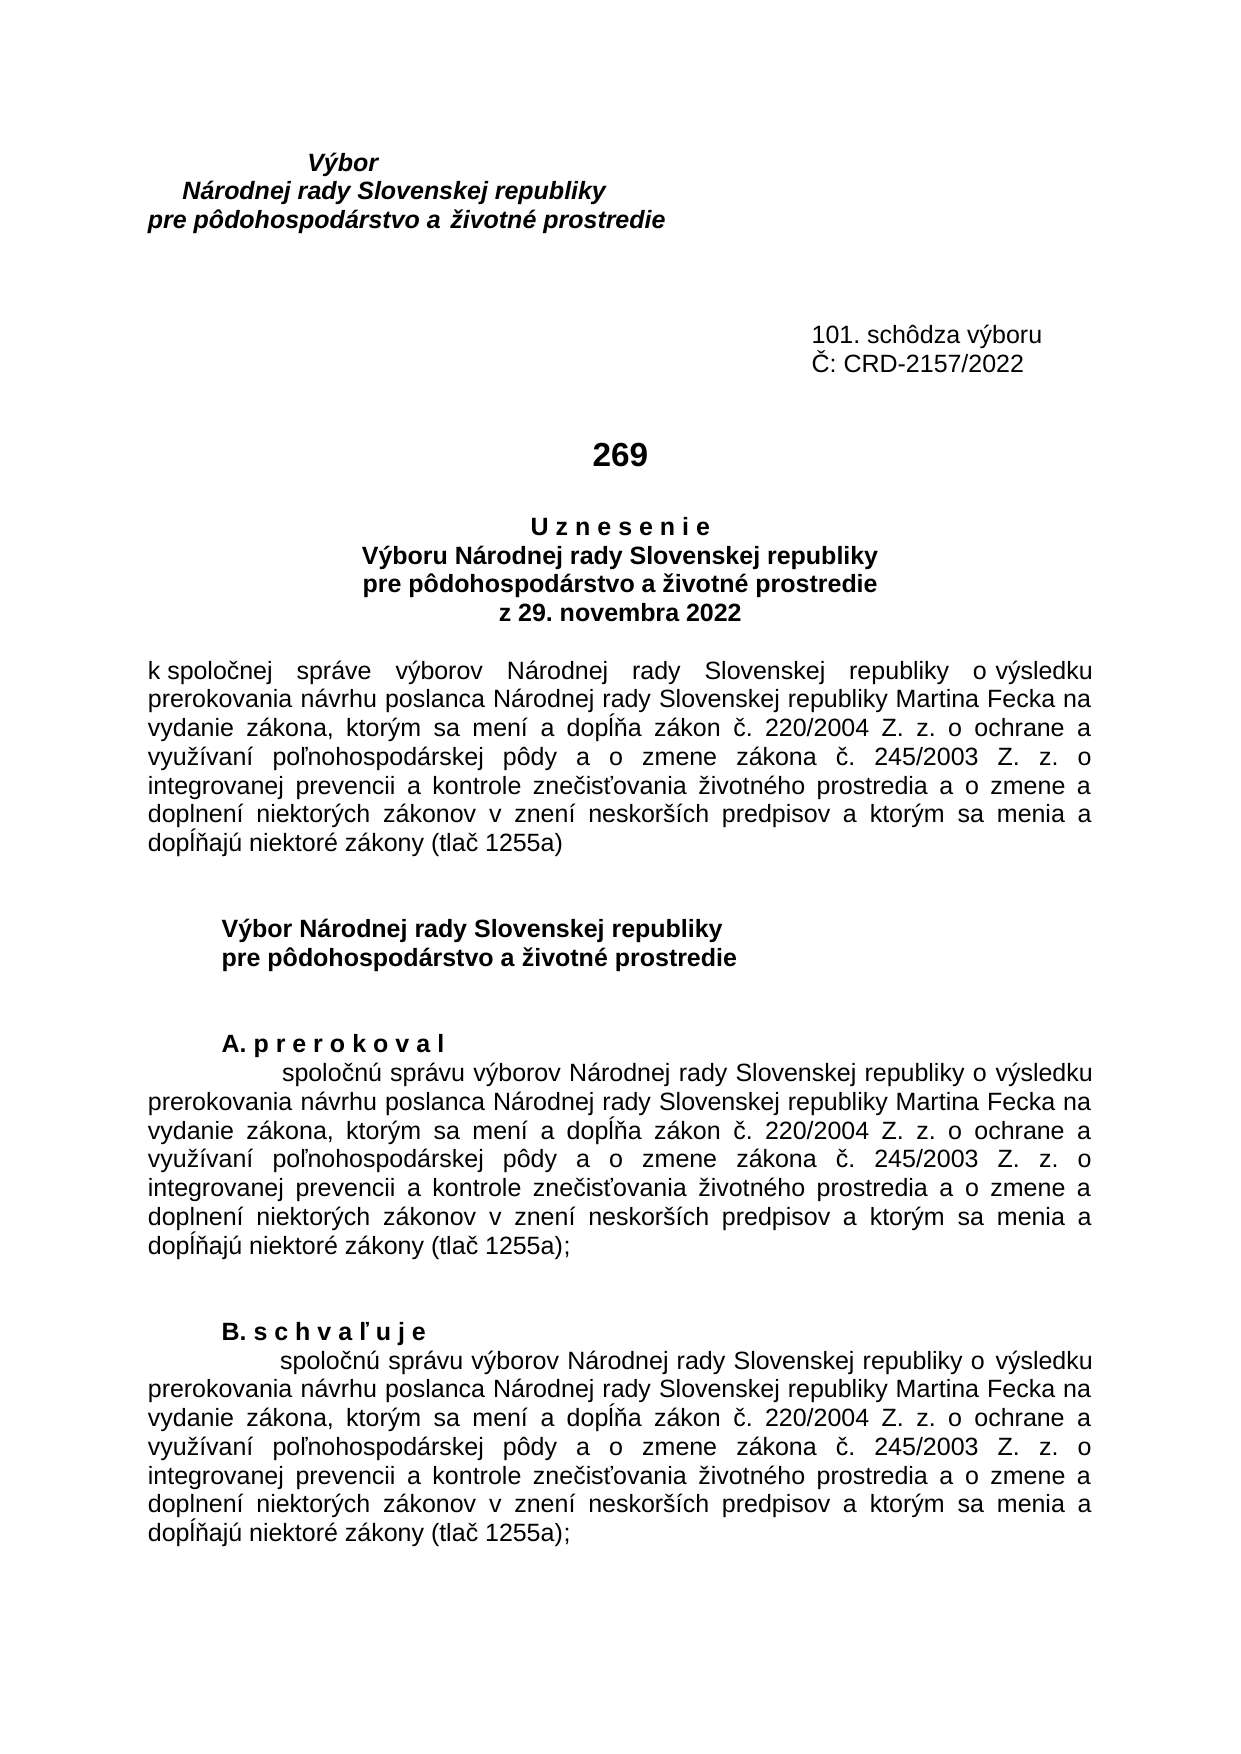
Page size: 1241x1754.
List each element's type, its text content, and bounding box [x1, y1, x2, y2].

text pre pôdohospodárstvo a životné prostredie [148, 205, 1093, 234]
text B. s c h v a ľ u j e [148, 1317, 1093, 1346]
text 101. schôdza výboru [148, 320, 1093, 349]
text A. p r e r o k o v a l [148, 1029, 1093, 1058]
text pre pôdohospodárstvo a životné prostredie [148, 569, 1093, 598]
text 269 [148, 435, 1093, 473]
text Národnej rady Slovenskej republiky [148, 176, 1093, 205]
text k spoločnej správe výborov Národnej rady Slovenskej republiky o výsledku prerokovania návrhu poslanca Národnej rady Slovenskej republiky Martina Fecka na vydanie zákona, ktorým sa mení a dopĺňa zákon č. 220/2004 Z. z. o ochrane a využívaní poľnohospodárskej pôdy a o zmene zákona č. 245/2003 Z. z. o integrovanej prevencii a kontrole znečisťovania životného prostredia a o zmene a doplnení niektorých zákonov v znení neskorších predpisov a ktorým sa menia a dopĺňajú niektoré zákony (tlač 1255a) [148, 656, 1093, 857]
text Výbor [148, 148, 1093, 176]
text Výbor Národnej rady Slovenskej republiky [148, 914, 1093, 943]
text z 29. novembra 2022 [148, 598, 1093, 627]
text U z n e s e n i e [148, 512, 1093, 541]
text Výboru Národnej rady Slovenskej republiky [148, 541, 1093, 569]
text spoločnú správu výborov Národnej rady Slovenskej republiky o výsledku prerokovania návrhu poslanca Národnej rady Slovenskej republiky Martina Fecka na vydanie zákona, ktorým sa mení a dopĺňa zákon č. 220/2004 Z. z. o ochrane a využívaní poľnohospodárskej pôdy a o zmene zákona č. 245/2003 Z. z. o integrovanej prevencii a kontrole znečisťovania životného prostredia a o zmene a doplnení niektorých zákonov v znení neskorších predpisov a ktorým sa menia a dopĺňajú niektoré zákony (tlač 1255a); [148, 1058, 1093, 1259]
text pre pôdohospodárstvo a životné prostredie [148, 943, 1093, 972]
text Č: CRD-2157/2022 [148, 349, 1093, 378]
text spoločnú správu výborov Národnej rady Slovenskej republiky o výsledku prerokovania návrhu poslanca Národnej rady Slovenskej republiky Martina Fecka na vydanie zákona, ktorým sa mení a dopĺňa zákon č. 220/2004 Z. z. o ochrane a využívaní poľnohospodárskej pôdy a o zmene zákona č. 245/2003 Z. z. o integrovanej prevencii a kontrole znečisťovania životného prostredia a o zmene a doplnení niektorých zákonov v znení neskorších predpisov a ktorým sa menia a dopĺňajú niektoré zákony (tlač 1255a); [148, 1346, 1093, 1547]
